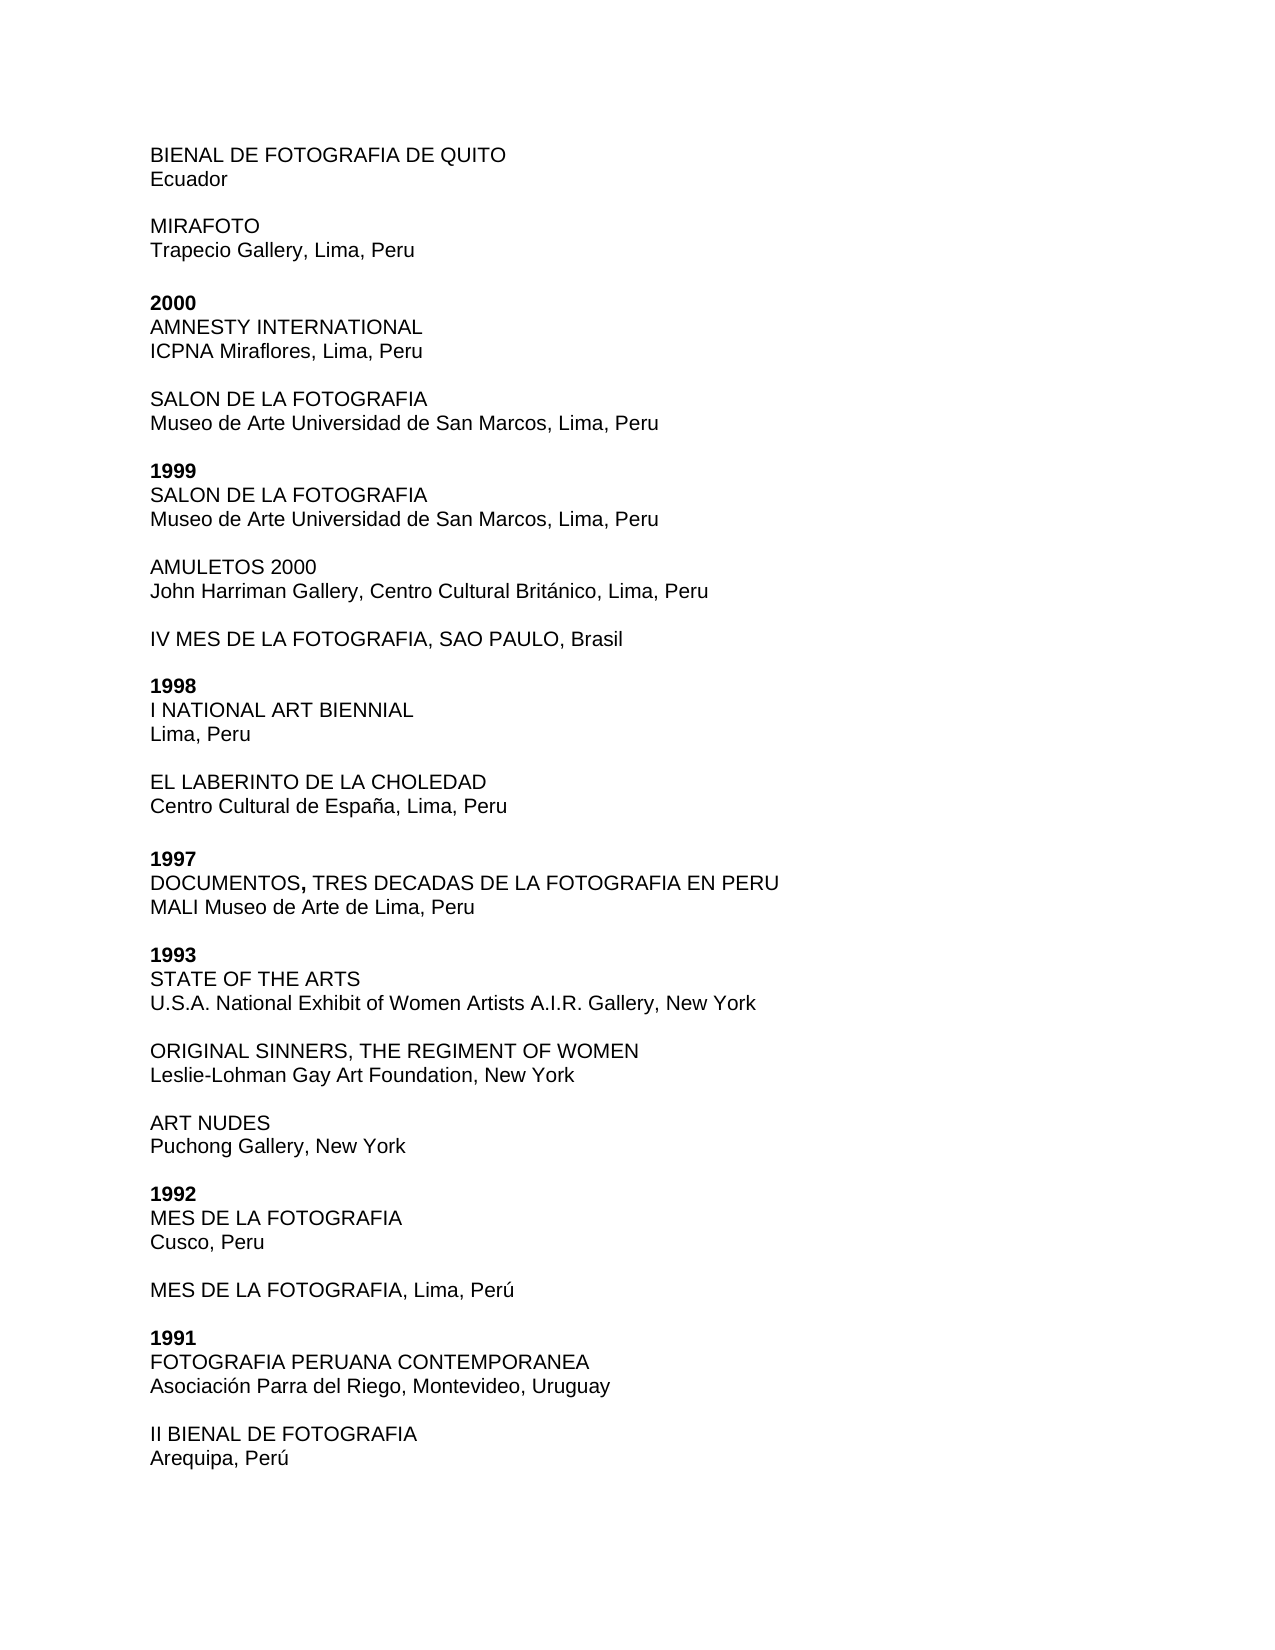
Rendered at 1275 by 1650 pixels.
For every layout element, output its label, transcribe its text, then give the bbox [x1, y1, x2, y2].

text 1997 [150, 847, 1125, 871]
text Leslie-Lohman Gay Art Foundation, New York [150, 1062, 1125, 1086]
text ICPNA Miraflores, Lima, Peru [150, 339, 1125, 363]
text 1993 [150, 943, 1125, 967]
text 1991 [150, 1326, 1125, 1350]
text U.S.A. National Exhibit of Women Artists A.I.R. Gallery, New York [150, 991, 1125, 1014]
text STATE OF THE ARTS [150, 967, 1125, 991]
text MES DE LA FOTOGRAFIA [150, 1206, 1125, 1230]
text Cusco, Peru [150, 1230, 1125, 1254]
text AMNESTY INTERNATIONAL [150, 315, 1125, 339]
text ORIGINAL SINNERS, THE REGIMENT OF WOMEN [150, 1038, 1125, 1062]
text Trapecio Gallery, Lima, Peru [150, 238, 1125, 262]
text ART NUDES [150, 1110, 1125, 1134]
text AMULETOS 2000 [150, 554, 1125, 578]
text Ecuador [150, 166, 1125, 190]
text MIRAFOTO [150, 214, 1125, 238]
text MES DE LA FOTOGRAFIA, Lima, Perú [150, 1278, 1125, 1302]
text 1999 [150, 459, 1125, 483]
text 2000 [150, 291, 1125, 315]
text BIENAL DE FOTOGRAFIA DE QUITO [150, 142, 1125, 166]
text 1998 [150, 674, 1125, 698]
text Lima, Peru [150, 722, 1125, 746]
text II BIENAL DE FOTOGRAFIA [150, 1422, 1125, 1446]
text Arequipa, Perú [150, 1446, 1125, 1470]
text SALON DE LA FOTOGRAFIA [150, 483, 1125, 507]
text IV MES DE LA FOTOGRAFIA, SAO PAULO, Brasil [150, 626, 1125, 650]
text Museo de Arte Universidad de San Marcos, Lima, Peru [150, 411, 1125, 435]
text DOCUMENTOS, TRES DECADAS DE LA FOTOGRAFIA EN PERU [150, 871, 1125, 895]
text Centro Cultural de España, Lima, Peru [150, 794, 1125, 818]
text Puchong Gallery, New York [150, 1134, 1125, 1158]
text John Harriman Gallery, Centro Cultural Británico, Lima, Peru [150, 578, 1125, 602]
text Asociación Parra del Riego, Montevideo, Uruguay [150, 1374, 1125, 1398]
text I NATIONAL ART BIENNIAL [150, 698, 1125, 722]
text SALON DE LA FOTOGRAFIA [150, 387, 1125, 411]
text Museo de Arte Universidad de San Marcos, Lima, Peru [150, 507, 1125, 531]
text EL LABERINTO DE LA CHOLEDAD [150, 770, 1125, 794]
text FOTOGRAFIA PERUANA CONTEMPORANEA [150, 1350, 1125, 1374]
text MALI Museo de Arte de Lima, Peru [150, 895, 1125, 919]
text 1992 [150, 1182, 1125, 1206]
